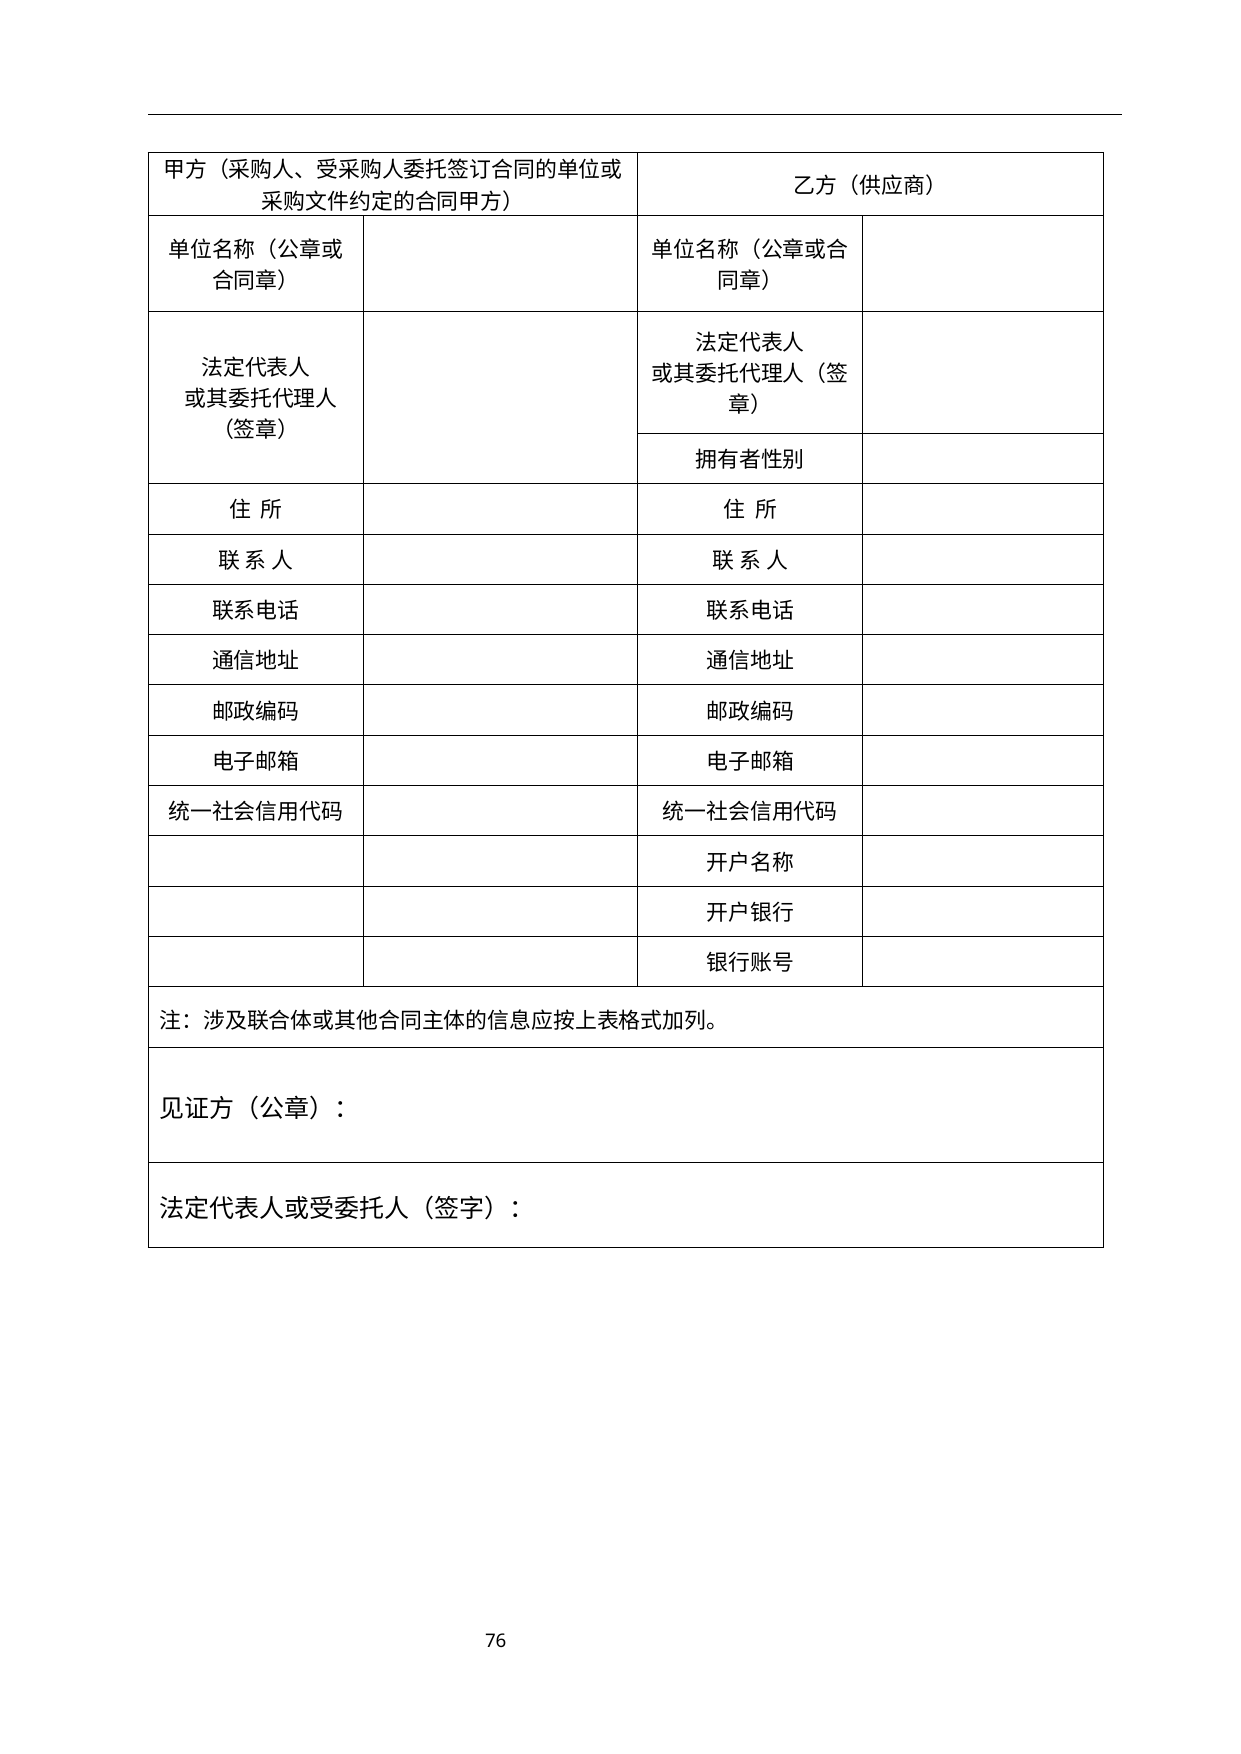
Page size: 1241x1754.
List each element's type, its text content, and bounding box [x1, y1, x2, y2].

table_cell [364, 786, 637, 835]
table_cell 联系电话 [149, 585, 363, 634]
table_cell [149, 937, 363, 986]
table_cell 拥有者性别 [638, 434, 862, 483]
table_cell 注：涉及联合体或其他合同主体的信息应按上表格式加列。 [149, 987, 1103, 1047]
table_cell [863, 312, 1103, 433]
table_cell [149, 836, 363, 886]
table_cell 法定代表人或受委托人（签字）： [149, 1163, 1103, 1247]
table_cell 法定代表人 或其委托代理人（签章） [149, 312, 363, 483]
table_cell 联 系 人 [149, 535, 363, 584]
table_cell [863, 836, 1103, 886]
table_cell 住 所 [149, 484, 363, 533]
table_cell [863, 887, 1103, 936]
table_cell [863, 736, 1103, 785]
table_cell 联系电话 [638, 585, 862, 634]
table_cell 通信地址 [149, 635, 363, 684]
table_header 甲方（采购人、受采购人委托签订合同的单位或采购文件约定的合同甲方） [149, 153, 637, 215]
table_cell 统一社会信用代码 [638, 786, 862, 835]
table_cell 见证方（公章）： [149, 1048, 1103, 1161]
table_cell [149, 887, 363, 936]
table_cell 联 系 人 [638, 535, 862, 584]
table_cell [364, 887, 637, 936]
table_cell [364, 635, 637, 684]
table_cell 通信地址 [638, 635, 862, 684]
table_cell [364, 312, 637, 483]
table_cell [863, 216, 1103, 311]
table_cell [863, 434, 1103, 483]
table_cell [863, 786, 1103, 835]
table_header 乙方（供应商） [638, 153, 1103, 215]
table_cell [364, 736, 637, 785]
table_cell [863, 937, 1103, 986]
table_cell 电子邮箱 [638, 736, 862, 785]
table_cell 单位名称（公章或合同章） [638, 216, 862, 311]
table_cell [863, 535, 1103, 584]
table_cell 开户名称 [638, 836, 862, 886]
table_cell [364, 484, 637, 533]
table_cell 统一社会信用代码 [149, 786, 363, 835]
table_cell [364, 836, 637, 886]
table_cell [863, 635, 1103, 684]
table_cell 法定代表人 或其委托代理人（签章） [638, 312, 862, 433]
table_cell [863, 484, 1103, 533]
table_cell [364, 585, 637, 634]
table_cell [364, 937, 637, 986]
table_cell 住 所 [638, 484, 862, 533]
table_cell [364, 535, 637, 584]
table_cell [364, 216, 637, 311]
table_cell 开户银行 [638, 887, 862, 936]
table_cell 邮政编码 [149, 685, 363, 735]
table_cell 电子邮箱 [149, 736, 363, 785]
table_cell [863, 585, 1103, 634]
table_cell 银行账号 [638, 937, 862, 986]
table_cell [863, 685, 1103, 735]
table_cell 邮政编码 [638, 685, 862, 735]
table_cell [364, 685, 637, 735]
table_cell 单位名称（公章或合同章） [149, 216, 363, 311]
